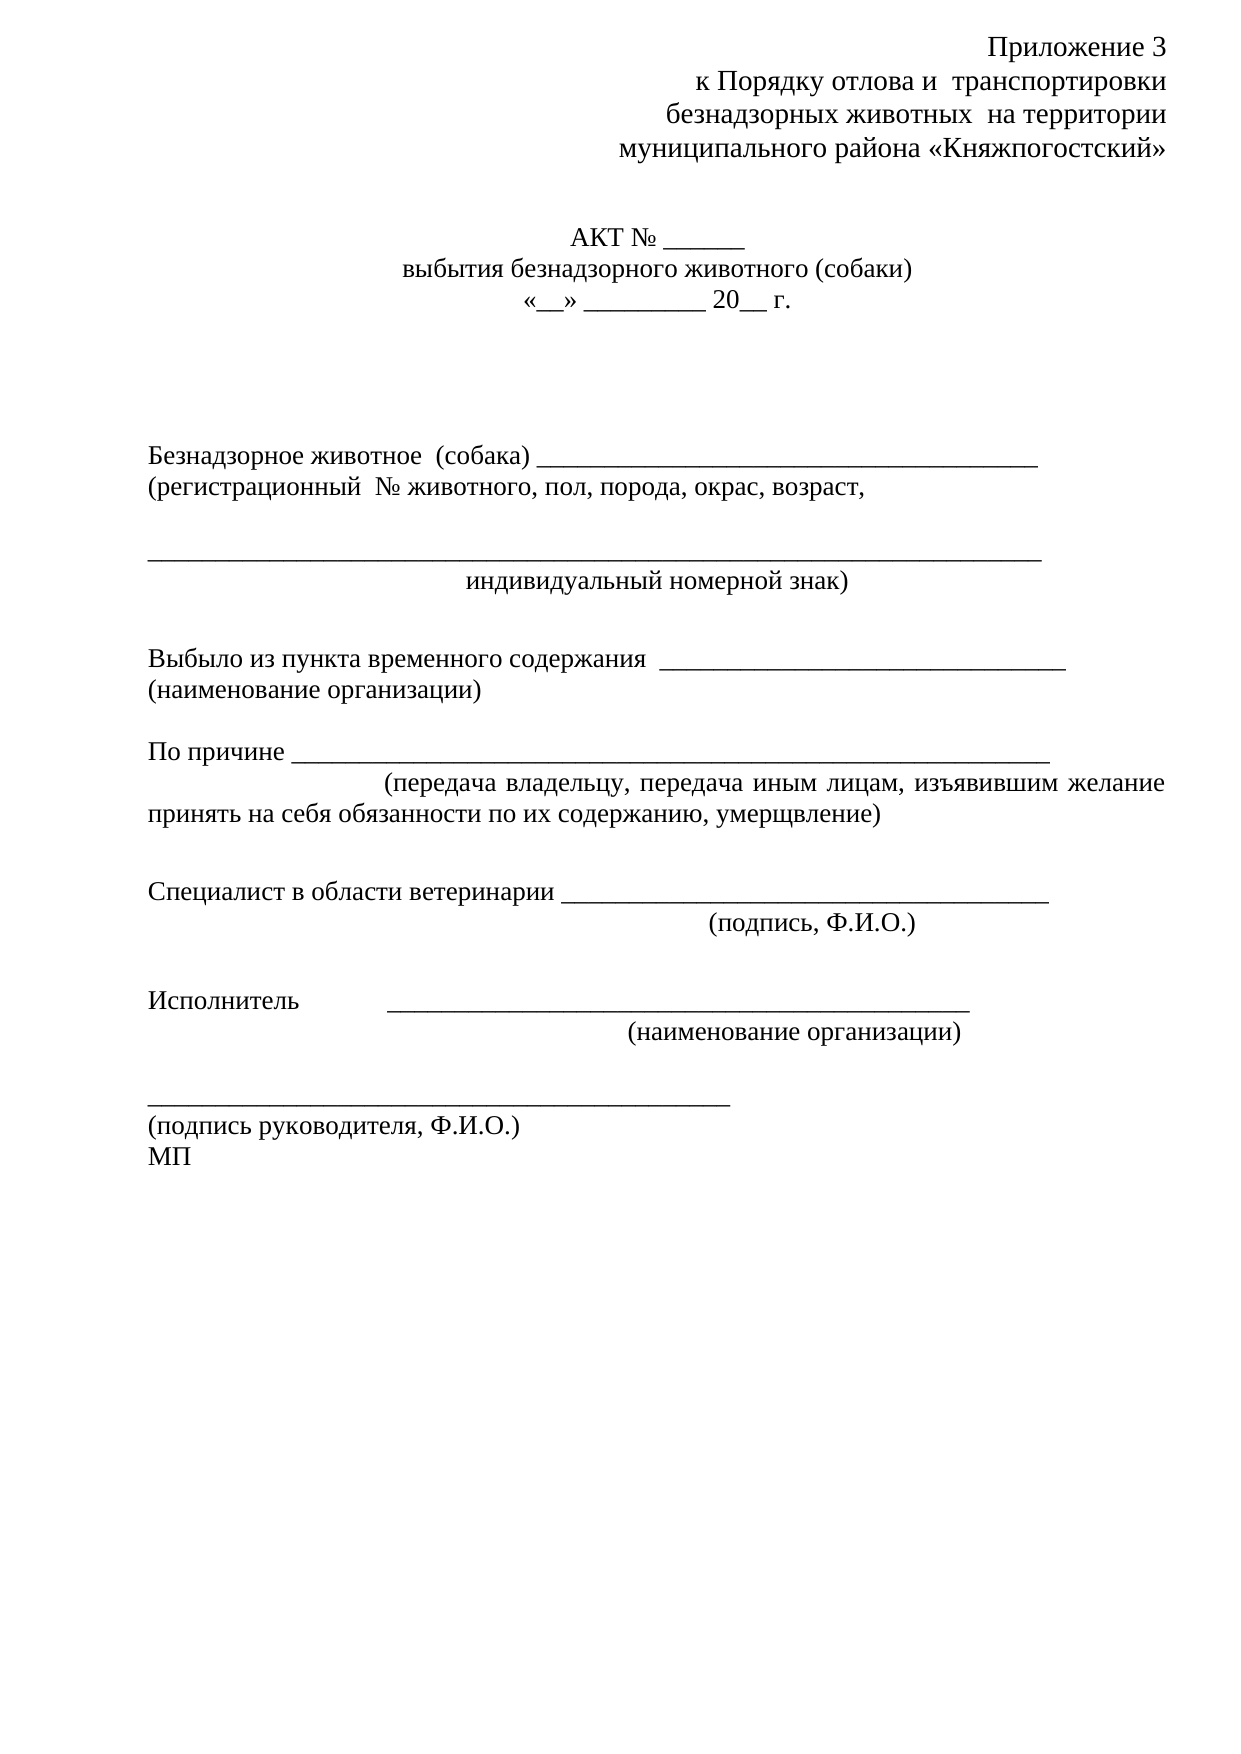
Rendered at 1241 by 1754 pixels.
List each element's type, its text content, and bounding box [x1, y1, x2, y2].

text (подпись руководителя, Ф.И.О.) [148, 1109, 1167, 1140]
text безнадзорных животных на территории [148, 97, 1167, 130]
text (подпись, Ф.И.О.) [148, 906, 1167, 938]
text (передача владельцу, передача иным лицам, изъявившим желание принять на себя обязанности по их содержанию, умерщвление) [148, 766, 1167, 829]
text муниципального района «Княжпогостский» [148, 130, 1167, 164]
text (наименование организации) [148, 673, 1167, 704]
text «__» _________ 20__ г. [148, 284, 1167, 315]
text индивидуальный номерной знак) [148, 564, 1167, 595]
text Исполнитель ___________________________________________ [148, 984, 1167, 1015]
text __________________________________________________________________ [148, 533, 1167, 564]
text (регистрационный № животного, пол, порода, окрас, возраст, [148, 471, 1167, 502]
text (наименование организации) [148, 1015, 1167, 1047]
text выбытия безнадзорного животного (собаки) [148, 252, 1167, 284]
text Приложение 3 [148, 29, 1167, 63]
text По причине ________________________________________________________ [148, 735, 1167, 766]
text к Порядку отлова и транспортировки [620, 63, 1167, 97]
text Специалист в области ветеринарии ____________________________________ [148, 875, 1167, 906]
text Выбыло из пункта временного содержания ______________________________ [148, 642, 1167, 673]
text АКТ № ______ [148, 221, 1167, 252]
text ___________________________________________ [148, 1078, 1167, 1109]
text Безнадзорное животное (собака) _____________________________________ [148, 439, 1167, 471]
text МП [148, 1140, 1167, 1171]
